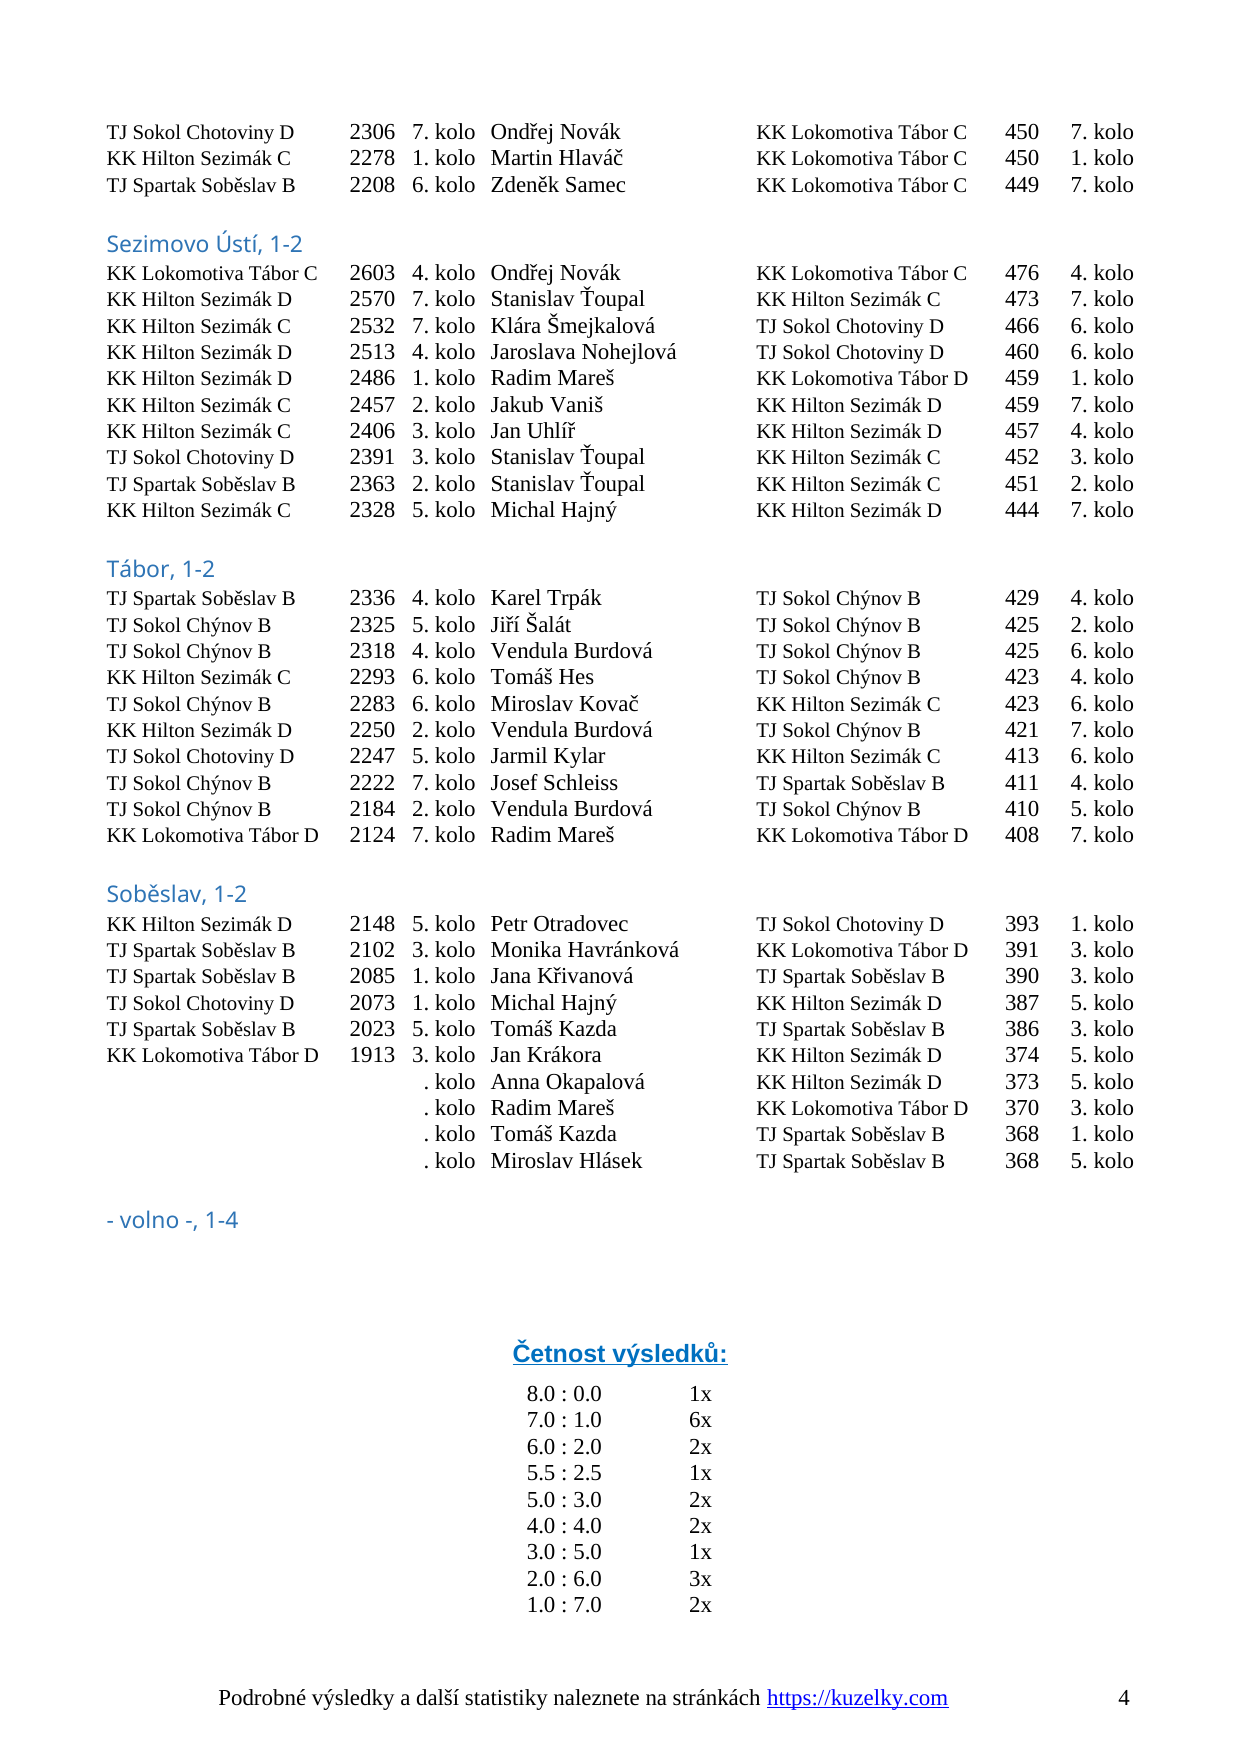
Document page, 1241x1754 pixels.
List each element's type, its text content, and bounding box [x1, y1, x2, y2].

subtitle - volno -, 1-4 [106, 1204, 1134, 1235]
text KK Lokomotiva Tábor D 1913 3. kolo Jan Krákora KK Hilton Sezimák D 374 5. kolo [106, 1041, 1134, 1068]
text TJ Sokol Chýnov B 2318 4. kolo Vendula Burdová TJ Sokol Chýnov B 425 6. kolo [106, 637, 1134, 663]
text . kolo Tomáš Kazda TJ Spartak Soběslav B 368 1. kolo [106, 1120, 1134, 1147]
text 5.0 : 3.0 2x [106, 1486, 1134, 1512]
text KK Hilton Sezimák D 2570 7. kolo Stanislav Ťoupal KK Hilton Sezimák C 473 7. kolo [106, 285, 1134, 312]
text KK Hilton Sezimák C 2406 3. kolo Jan Uhlíř KK Hilton Sezimák D 457 4. kolo [106, 417, 1134, 443]
text KK Hilton Sezimák C 2293 6. kolo Tomáš Hes TJ Sokol Chýnov B 423 4. kolo [106, 663, 1134, 690]
text KK Lokomotiva Tábor D 2124 7. kolo Radim Mareš KK Lokomotiva Tábor D 408 7. kolo [106, 821, 1134, 848]
text 4.0 : 4.0 2x [106, 1512, 1134, 1538]
text KK Hilton Sezimák C 2457 2. kolo Jakub Vaniš KK Hilton Sezimák D 459 7. kolo [106, 391, 1134, 417]
text 7.0 : 1.0 6x [106, 1407, 1134, 1433]
subtitle Soběslav, 1-2 [106, 878, 1134, 909]
text TJ Spartak Soběslav B 2208 6. kolo Zdeněk Samec KK Lokomotiva Tábor C 449 7. kolo [106, 171, 1134, 197]
text . kolo Radim Mareš KK Lokomotiva Tábor D 370 3. kolo [106, 1094, 1134, 1120]
text TJ Sokol Chýnov B 2283 6. kolo Miroslav Kovač KK Hilton Sezimák C 423 6. kolo [106, 690, 1134, 716]
text KK Lokomotiva Tábor C 2603 4. kolo Ondřej Novák KK Lokomotiva Tábor C 476 4. kolo [106, 259, 1134, 285]
text Četnost výsledků: [94, 1339, 1145, 1368]
subtitle Sezimovo Ústí, 1-2 [106, 228, 1134, 259]
text TJ Sokol Chýnov B 2184 2. kolo Vendula Burdová TJ Sokol Chýnov B 410 5. kolo [106, 795, 1134, 821]
text TJ Sokol Chotoviny D 2247 5. kolo Jarmil Kylar KK Hilton Sezimák C 413 6. kolo [106, 742, 1134, 769]
text TJ Spartak Soběslav B 2336 4. kolo Karel Trpák TJ Sokol Chýnov B 429 4. kolo [106, 584, 1134, 611]
text 5.5 : 2.5 1x [106, 1459, 1134, 1486]
text KK Hilton Sezimák D 2513 4. kolo Jaroslava Nohejlová TJ Sokol Chotoviny D 460 6. kolo [106, 338, 1134, 364]
text 8.0 : 0.0 1x [106, 1380, 1134, 1407]
text 1.0 : 7.0 2x [106, 1591, 1134, 1617]
text KK Hilton Sezimák C 2532 7. kolo Klára Šmejkalová TJ Sokol Chotoviny D 466 6. kolo [106, 312, 1134, 338]
text TJ Sokol Chotoviny D 2391 3. kolo Stanislav Ťoupal KK Hilton Sezimák C 452 3. kolo [106, 443, 1134, 470]
text 6.0 : 2.0 2x [106, 1433, 1134, 1459]
text TJ Sokol Chýnov B 2222 7. kolo Josef Schleiss TJ Spartak Soběslav B 411 4. kolo [106, 769, 1134, 795]
text KK Hilton Sezimák C 2278 1. kolo Martin Hlaváč KK Lokomotiva Tábor C 450 1. kolo [106, 144, 1134, 171]
text TJ Spartak Soběslav B 2363 2. kolo Stanislav Ťoupal KK Hilton Sezimák C 451 2. kolo [106, 470, 1134, 496]
text KK Hilton Sezimák C 2328 5. kolo Michal Hajný KK Hilton Sezimák D 444 7. kolo [106, 496, 1134, 522]
text TJ Sokol Chotoviny D 2306 7. kolo Ondřej Novák KK Lokomotiva Tábor C 450 7. kolo [106, 118, 1134, 144]
subtitle Tábor, 1-2 [106, 553, 1134, 584]
text KK Hilton Sezimák D 2250 2. kolo Vendula Burdová TJ Sokol Chýnov B 421 7. kolo [106, 716, 1134, 742]
text KK Hilton Sezimák D 2486 1. kolo Radim Mareš KK Lokomotiva Tábor D 459 1. kolo [106, 364, 1134, 391]
text 3.0 : 5.0 1x [106, 1538, 1134, 1565]
text . kolo Miroslav Hlásek TJ Spartak Soběslav B 368 5. kolo [106, 1147, 1134, 1173]
text 2.0 : 6.0 3x [106, 1565, 1134, 1591]
text TJ Spartak Soběslav B 2102 3. kolo Monika Havránková KK Lokomotiva Tábor D 391 3. kolo [106, 936, 1134, 962]
text TJ Spartak Soběslav B 2085 1. kolo Jana Křivanová TJ Spartak Soběslav B 390 3. kolo [106, 962, 1134, 989]
text KK Hilton Sezimák D 2148 5. kolo Petr Otradovec TJ Sokol Chotoviny D 393 1. kolo [106, 909, 1134, 936]
text TJ Sokol Chýnov B 2325 5. kolo Jiří Šalát TJ Sokol Chýnov B 425 2. kolo [106, 611, 1134, 637]
text TJ Sokol Chotoviny D 2073 1. kolo Michal Hajný KK Hilton Sezimák D 387 5. kolo [106, 989, 1134, 1015]
text TJ Spartak Soběslav B 2023 5. kolo Tomáš Kazda TJ Spartak Soběslav B 386 3. kolo [106, 1015, 1134, 1041]
text . kolo Anna Okapalová KK Hilton Sezimák D 373 5. kolo [106, 1068, 1134, 1094]
